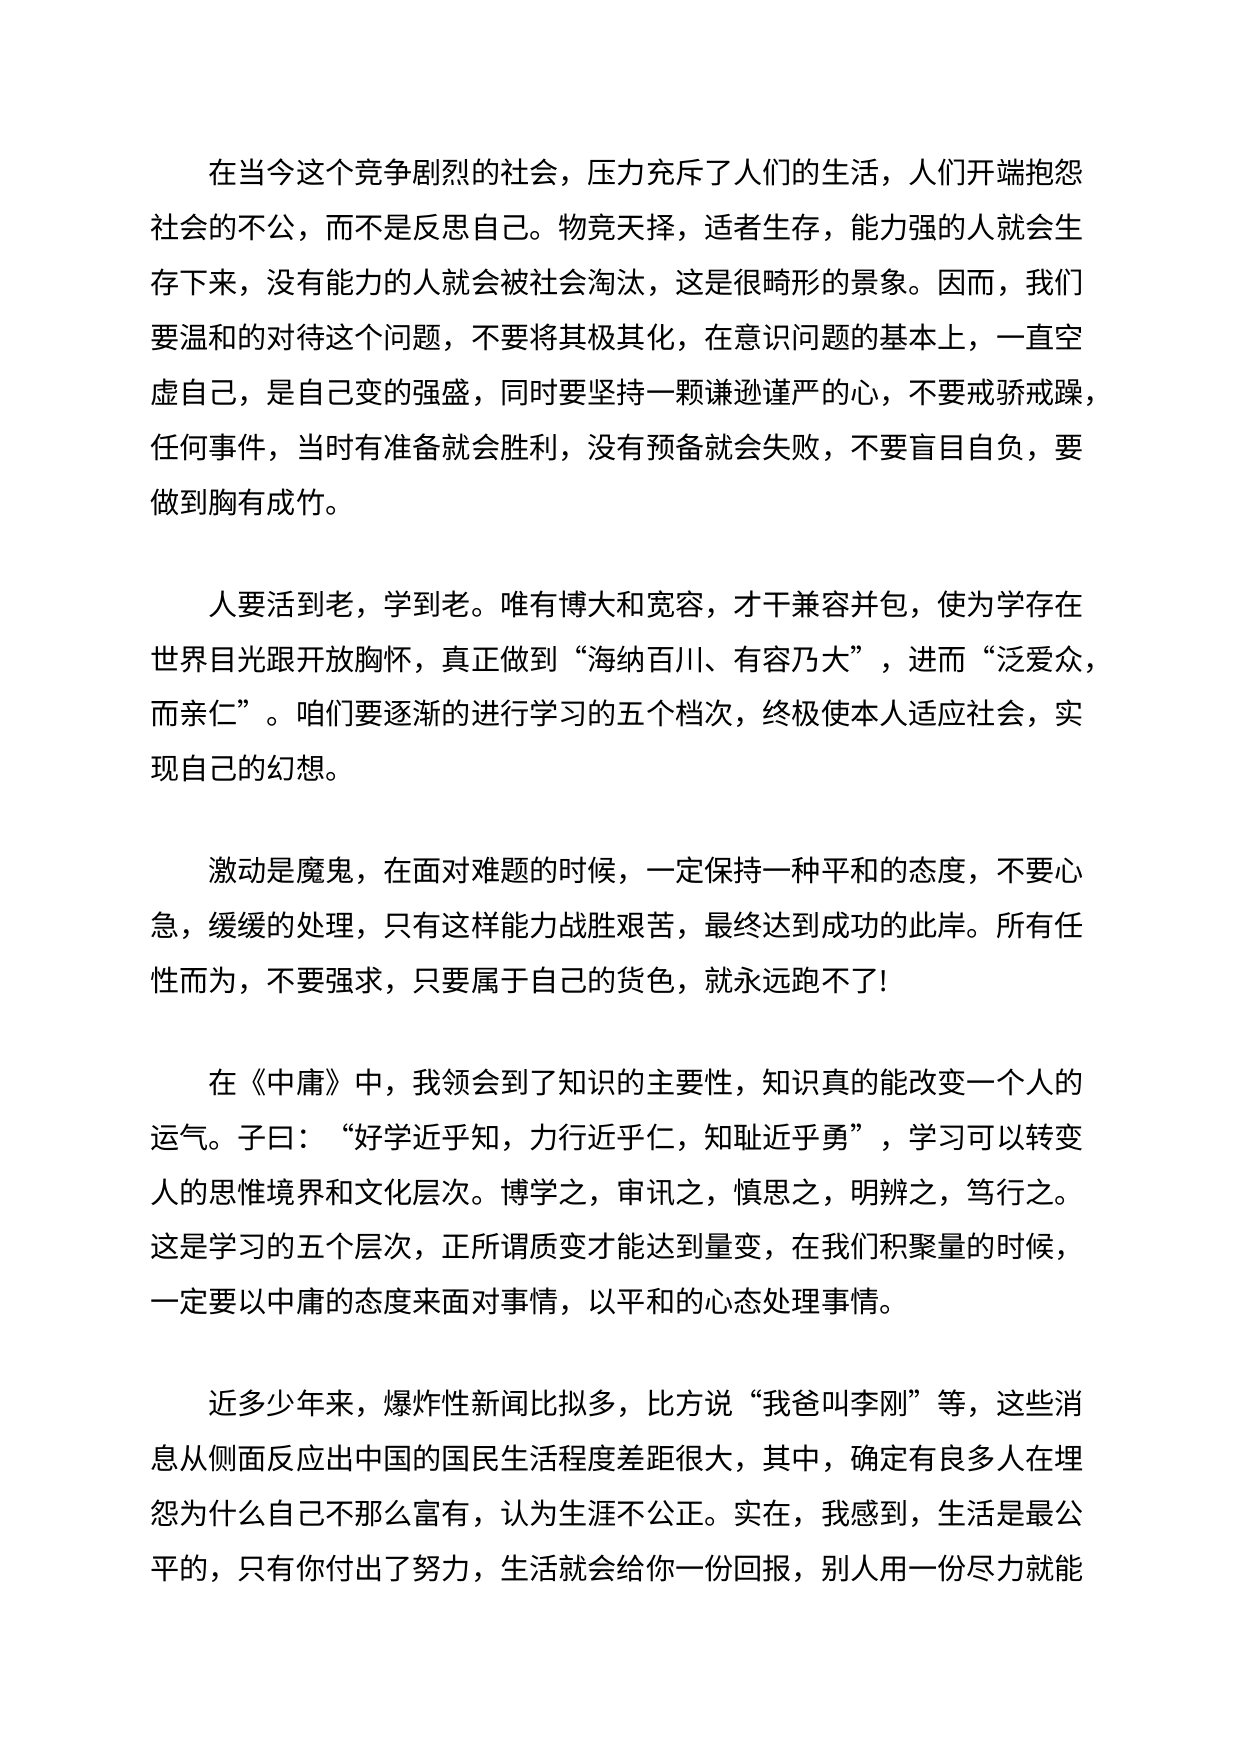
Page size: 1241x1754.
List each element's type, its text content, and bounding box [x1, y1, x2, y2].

text 在当今这个竞争剧烈的社会，压力充斥了人们的生活，人们开端抱怨社会的不公，而不是反思自己。物竞天择，适者生存，能力强的人就会生存下来，没有能力的人就会被社会淘汰，这是很畸形的景象。因而，我们要温和的对待这个问题，不要将其极其化，在意识问题的基本上，一直空虚自己，是自己变的强盛，同时要坚持一颗谦逊谨严的心，不要戒骄戒躁，任何事件，当时有准备就会胜利，没有预备就会失败，不要盲目自负，要做到胸有成竹。 [150, 150, 1090, 522]
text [150, 1381, 1090, 1588]
text 在《中庸》中，我领会到了知识的主要性，知识真的能改变一个人的运气。子曰：“好学近乎知，力行近乎仁，知耻近乎勇”，学习可以转变人的思惟境界和文化层次。博学之，审讯之，慎思之，明辨之，笃行之。这是学习的五个层次，正所谓质变才能达到量变，在我们积聚量的时候，一定要以中庸的态度来面对事情，以平和的心态处理事情。 [150, 1059, 1090, 1321]
text 激动是魔鬼，在面对难题的时候，一定保持一种平和的态度，不要心急，缓缓的处理，只有这样能力战胜艰苦，最终达到成功的此岸。所有任性而为，不要强求，只要属于自己的货色，就永远跑不了! [150, 848, 1090, 1000]
text 人要活到老，学到老。唯有博大和宽容，才干兼容并包，使为学存在世界目光跟开放胸怀，真正做到“海纳百川、有容乃大”，进而“泛爱众，而亲仁”。咱们要逐渐的进行学习的五个档次，终极使本人适应社会，实现自己的幻想。 [150, 581, 1090, 788]
